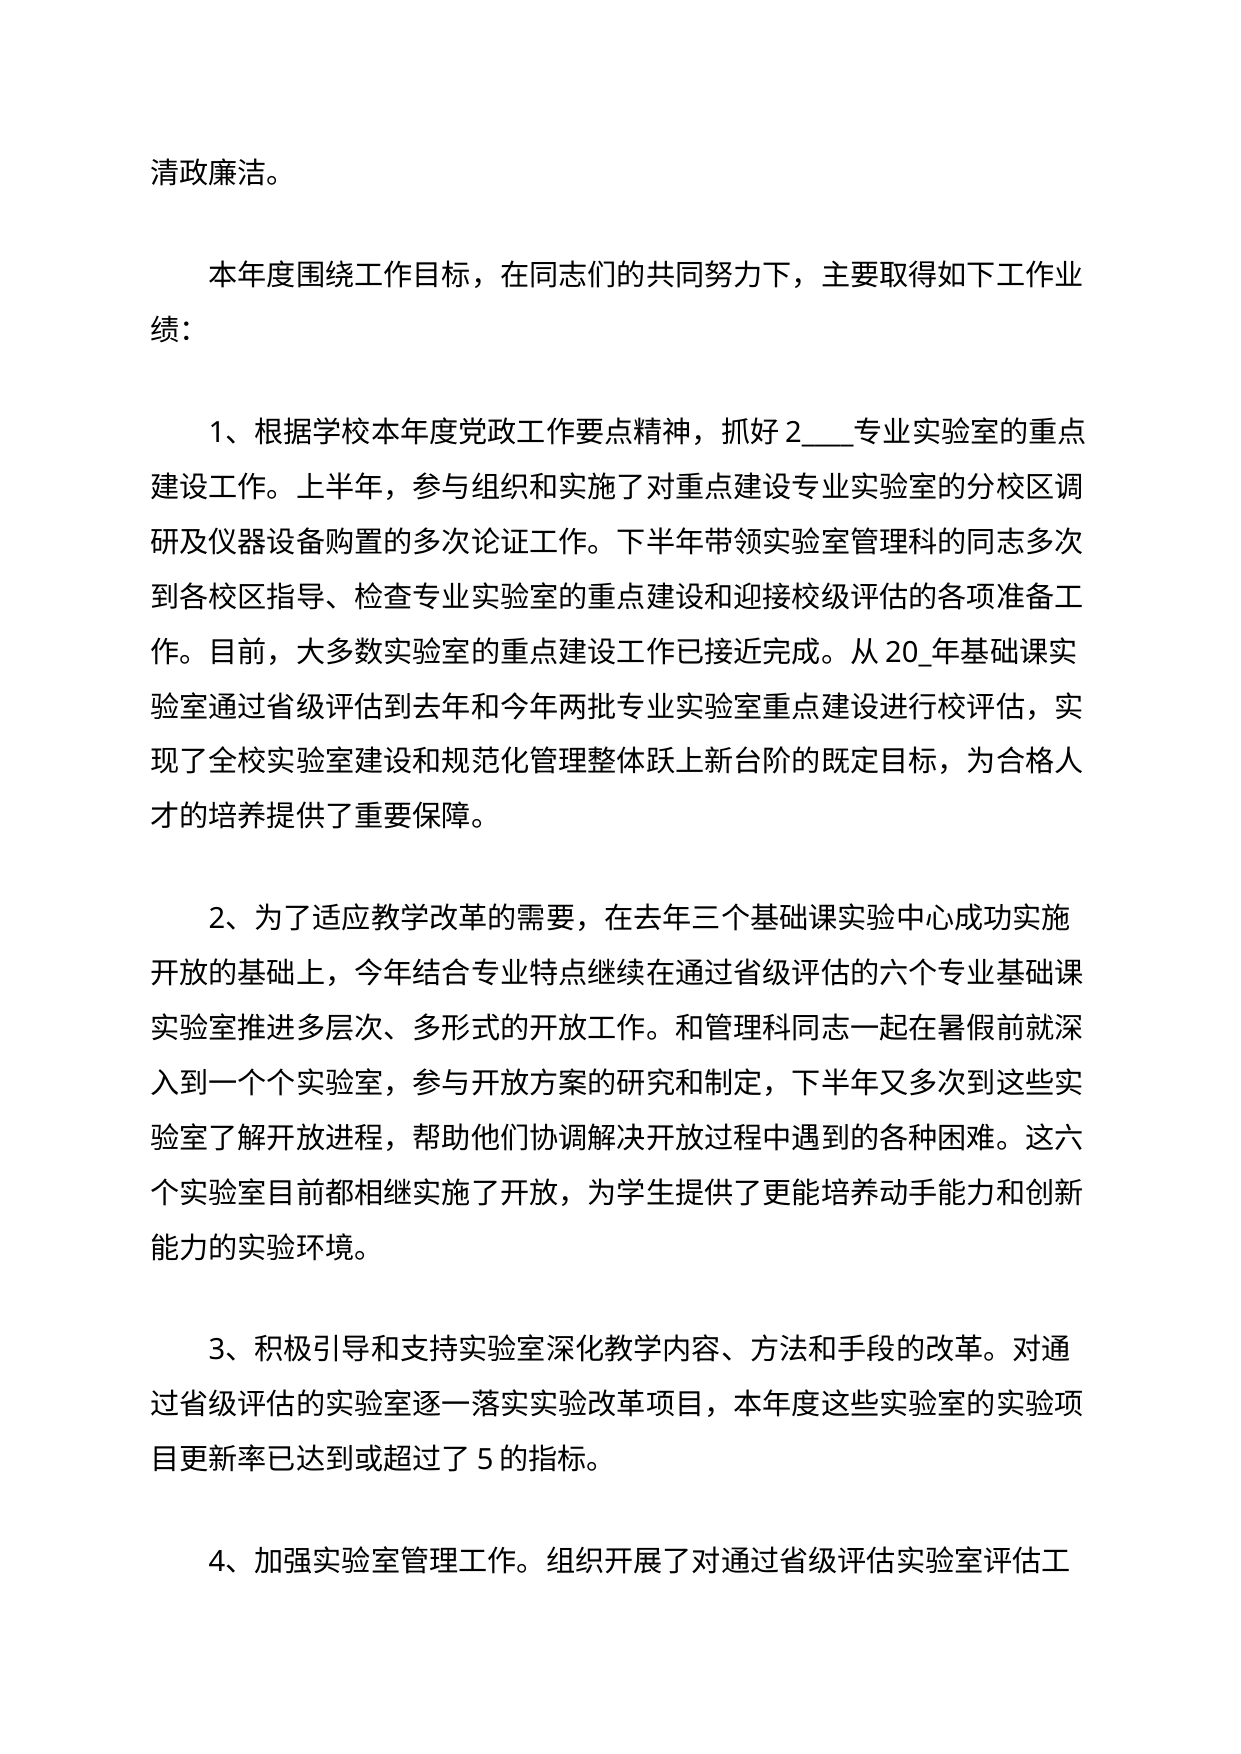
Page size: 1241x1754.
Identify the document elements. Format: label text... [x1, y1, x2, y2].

text 2、为了适应教学改革的需要，在去年三个基础课实验中心成功实施开放的基础上，今年结合专业特点继续在通过省级评估的六个专业基础课实验室推进多层次、多形式的开放工作。和管理科同志一起在暑假前就深入到一个个实验室，参与开放方案的研究和制定，下半年又多次到这些实验室了解开放进程，帮助他们协调解决开放过程中遇到的各种困难。这六个实验室目前都相继实施了开放，为学生提供了更能培养动手能力和创新能力的实验环境。 [150, 895, 1090, 1266]
text 本年度围绕工作目标，在同志们的共同努力下，主要取得如下工作业绩： [150, 252, 1090, 349]
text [150, 1538, 1090, 1580]
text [150, 150, 1090, 192]
text 1、根据学校本年度党政工作要点精神，抓好2____专业实验室的重点建设工作。上半年，参与组织和实施了对重点建设专业实验室的分校区调研及仪器设备购置的多次论证工作。下半年带领实验室管理科的同志多次到各校区指导、检查专业实验室的重点建设和迎接校级评估的各项准备工作。目前，大多数实验室的重点建设工作已接近完成。从20_年基础课实验室通过省级评估到去年和今年两批专业实验室重点建设进行校评估，实现了全校实验室建设和规范化管理整体跃上新台阶的既定目标，为合格人才的培养提供了重要保障。 [150, 408, 1090, 835]
text 3、积极引导和支持实验室深化教学内容、方法和手段的改革。对通过省级评估的实验室逐一落实实验改革项目，本年度这些实验室的实验项目更新率已达到或超过了5的指标。 [150, 1326, 1090, 1478]
